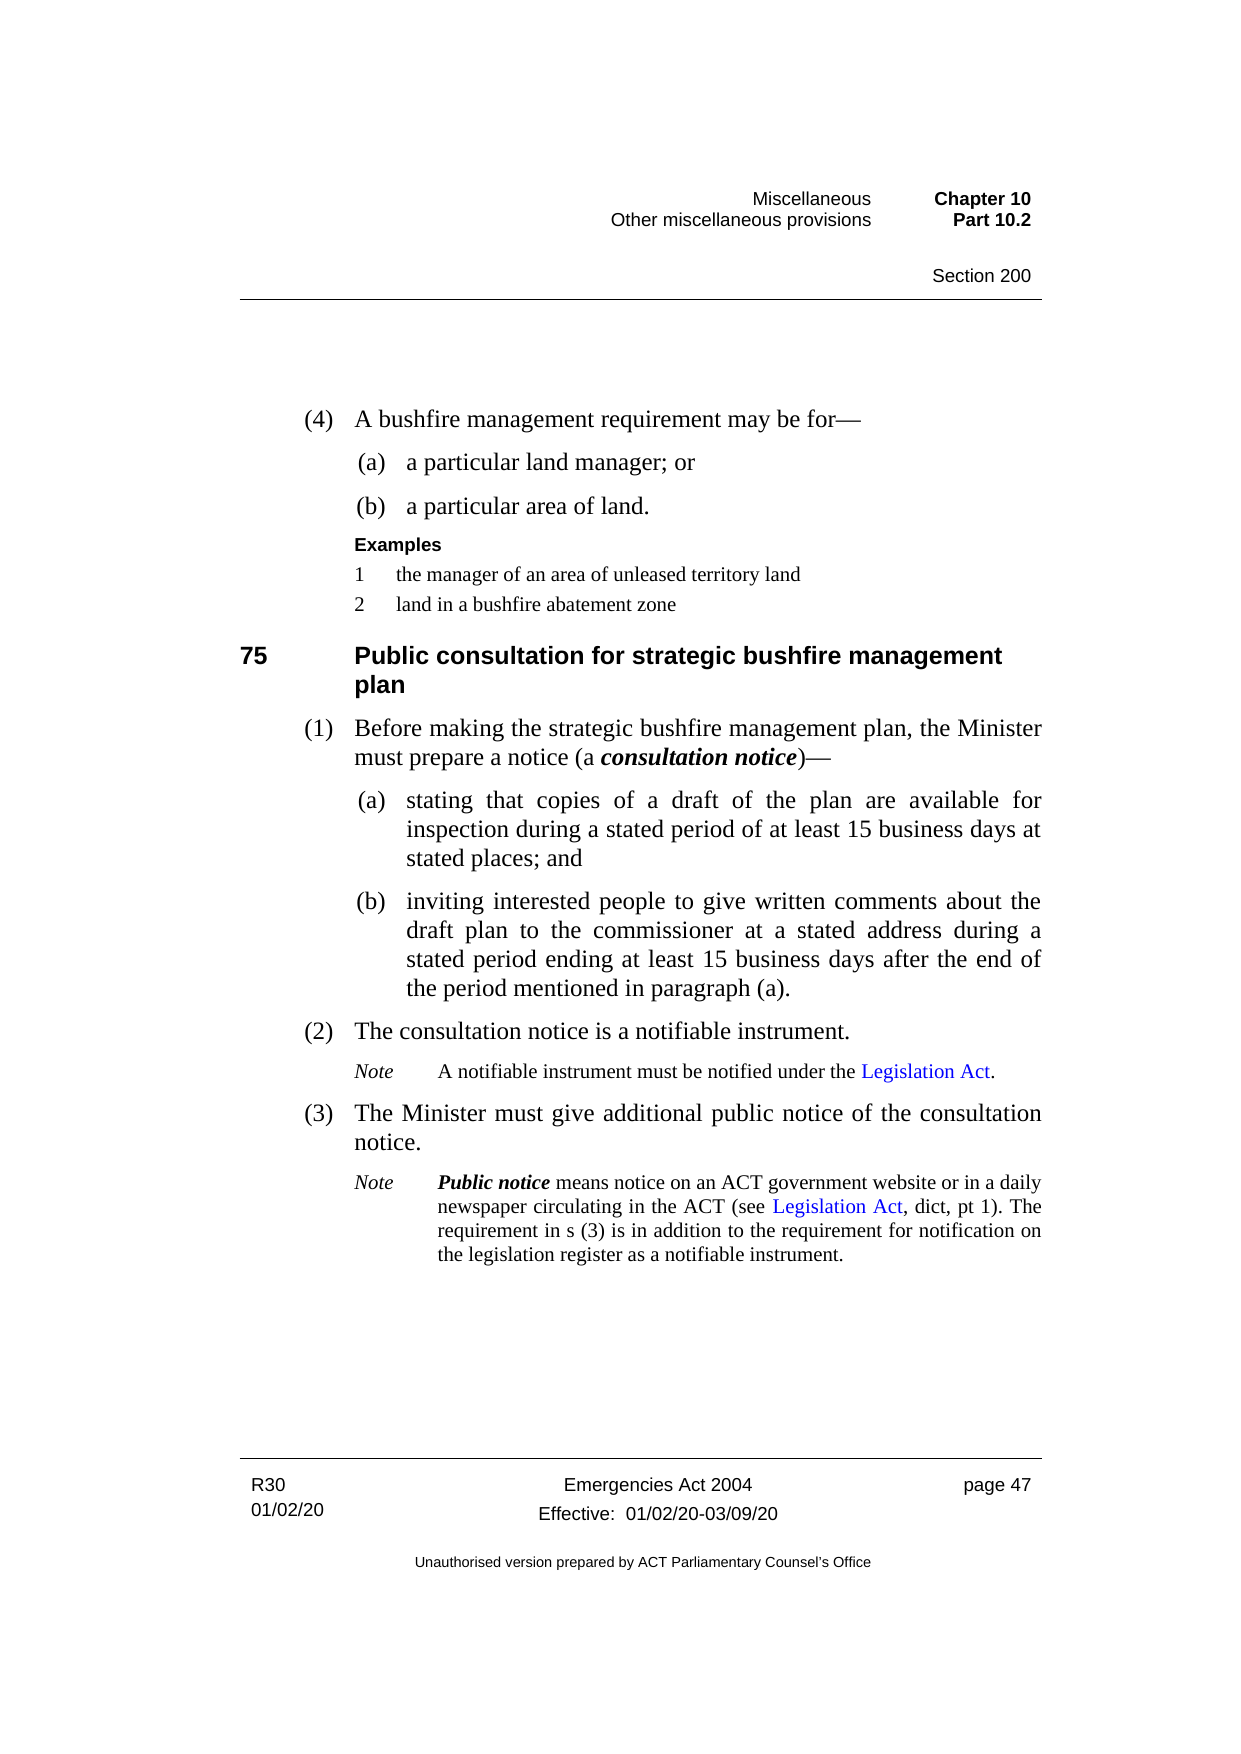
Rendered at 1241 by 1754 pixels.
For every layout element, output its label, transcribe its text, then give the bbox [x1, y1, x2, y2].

text (b) a particular area of land. [239, 491, 1042, 519]
text (1) Before making the strategic bushfire management plan, the Minister must prepare a notice (a consultation notice)— [239, 713, 1042, 771]
text (b) inviting interested people to give written comments about the draft plan to the commissioner at a stated address during a stated period ending at least 15 business days after the end of the period mentioned in paragraph (a). [239, 886, 1042, 1001]
text 2 land in a bushfire abatement zone [354, 592, 1042, 616]
text (a) a particular land manager; or [239, 447, 1042, 476]
text Examples [354, 534, 1042, 556]
text (3) The Minister must give additional public notice of the consultation notice. [239, 1098, 1042, 1155]
text (a) stating that copies of a draft of the plan are available for inspection during a stated period of at least 15 business days at stated places; and [239, 786, 1042, 872]
text 1 the manager of an area of unleased territory land [354, 562, 1042, 586]
text 75 Public consultation for strategic bushfire management plan [239, 641, 1042, 699]
text Note Public notice means notice on an ACT government website or in a daily newspaper circulating in the ACT (see Legislation Act, dict, pt 1). The requirement in s (3) is in addition to the requirement for notification on the legislation register as a notifiable instrument. [354, 1170, 1042, 1266]
text Note A notifiable instrument must be notified under the Legislation Act. [354, 1059, 1042, 1083]
text (2) The consultation notice is a notifiable instrument. [239, 1016, 1042, 1045]
text (4) A bushfire management requirement may be for— [239, 404, 1042, 433]
